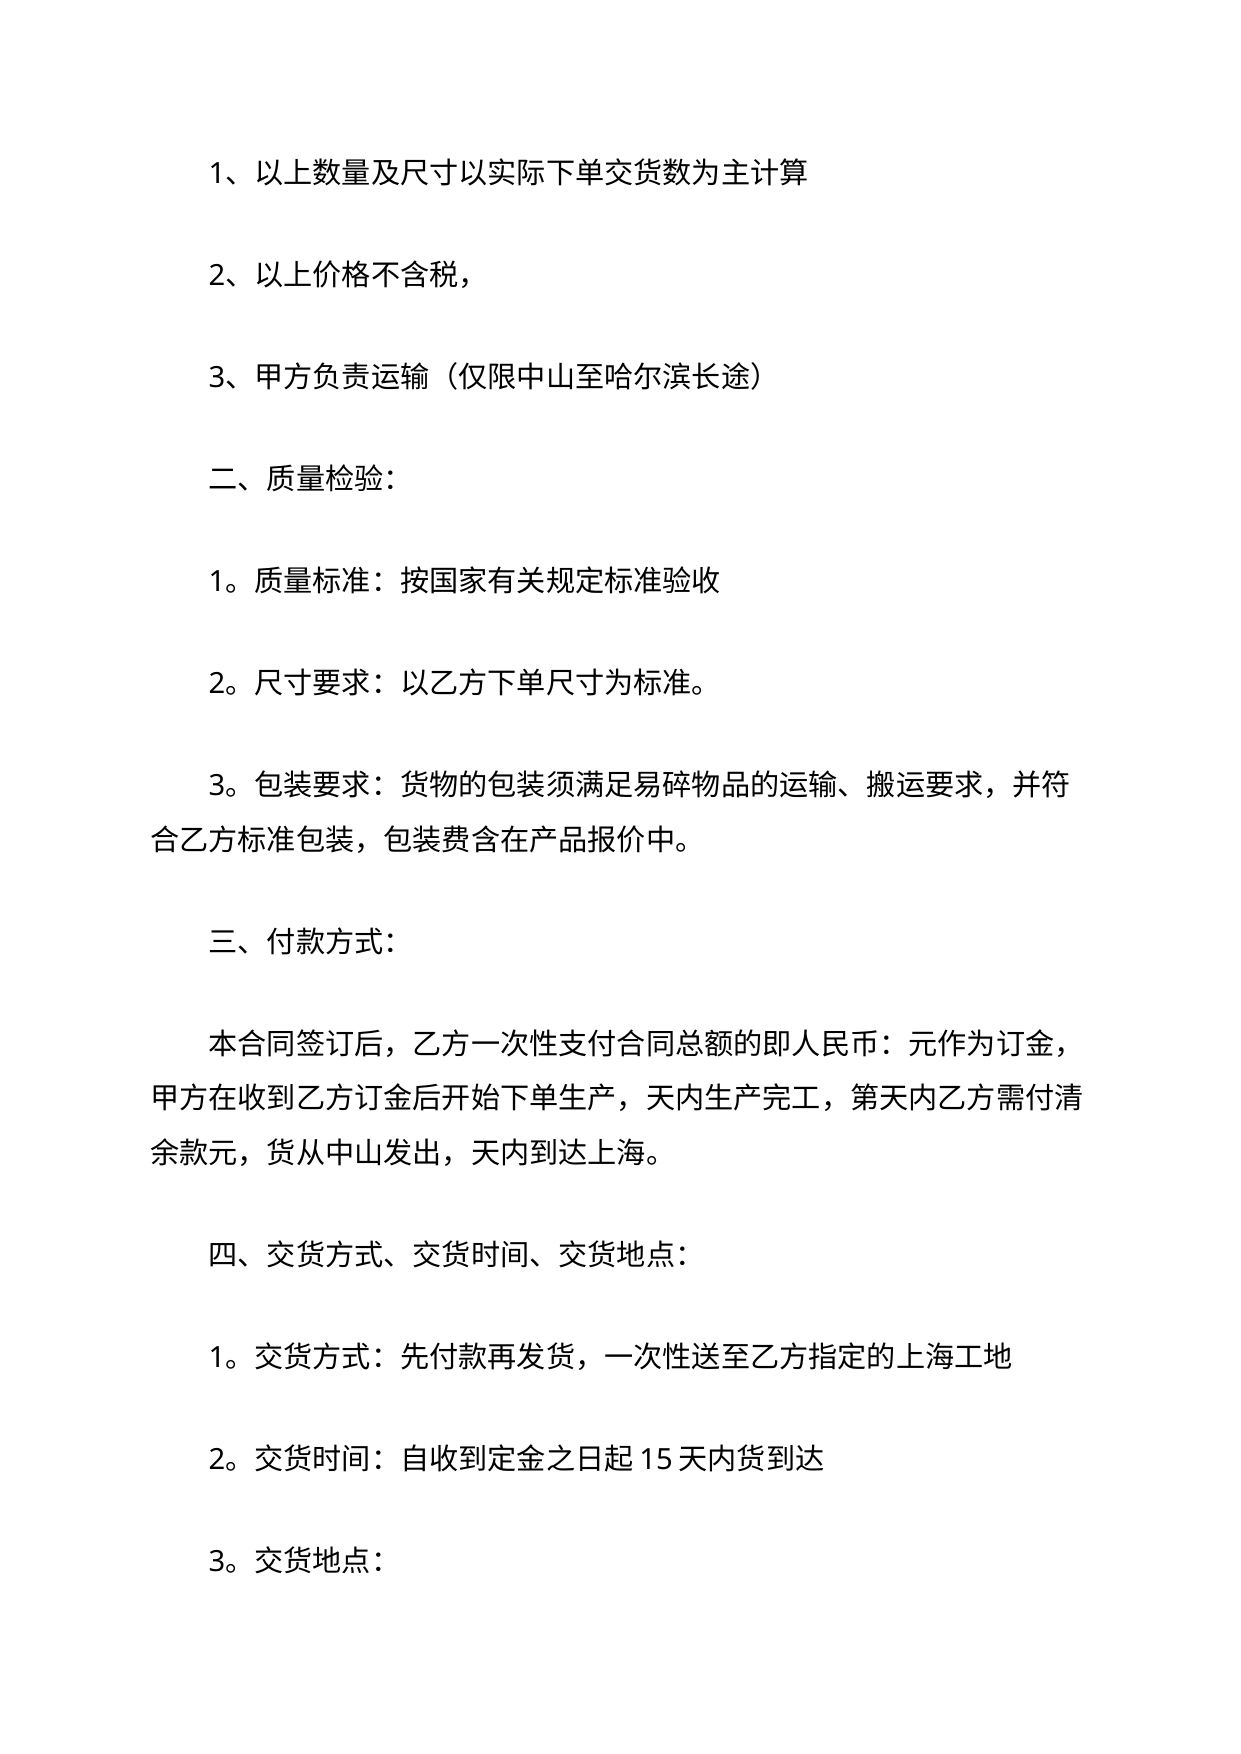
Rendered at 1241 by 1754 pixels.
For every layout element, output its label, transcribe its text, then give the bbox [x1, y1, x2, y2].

text 3。包装要求：货物的包装须满足易碎物品的运输、搬运要求，并符合乙方标准包装，包装费含在产品报价中。 [150, 762, 1090, 859]
text 本合同签订后，乙方一次性支付合同总额的即人民币：元作为订金，甲方在收到乙方订金后开始下单生产，天内生产完工，第天内乙方需付清余款元，货从中山发出，天内到达上海。 [150, 1020, 1090, 1172]
text 1。质量标准：按国家有关规定标准验收 [150, 558, 1090, 600]
text 3、甲方负责运输（仅限中山至哈尔滨长途） [150, 354, 1090, 396]
text 1。交货方式：先付款再发货，一次性送至乙方指定的上海工地 [150, 1333, 1090, 1376]
text 四、交货方式、交货时间、交货地点： [150, 1232, 1090, 1274]
text 二、质量检验： [150, 456, 1090, 498]
text 1、以上数量及尺寸以实际下单交货数为主计算 [150, 150, 1090, 192]
text 2。尺寸要求：以乙方下单尺寸为标准。 [150, 660, 1090, 702]
text 3。交货地点： [150, 1537, 1090, 1580]
text 三、付款方式： [150, 918, 1090, 961]
text 2、以上价格不含税， [150, 252, 1090, 294]
text 2。交货时间：自收到定金之日起15天内货到达 [150, 1436, 1090, 1478]
